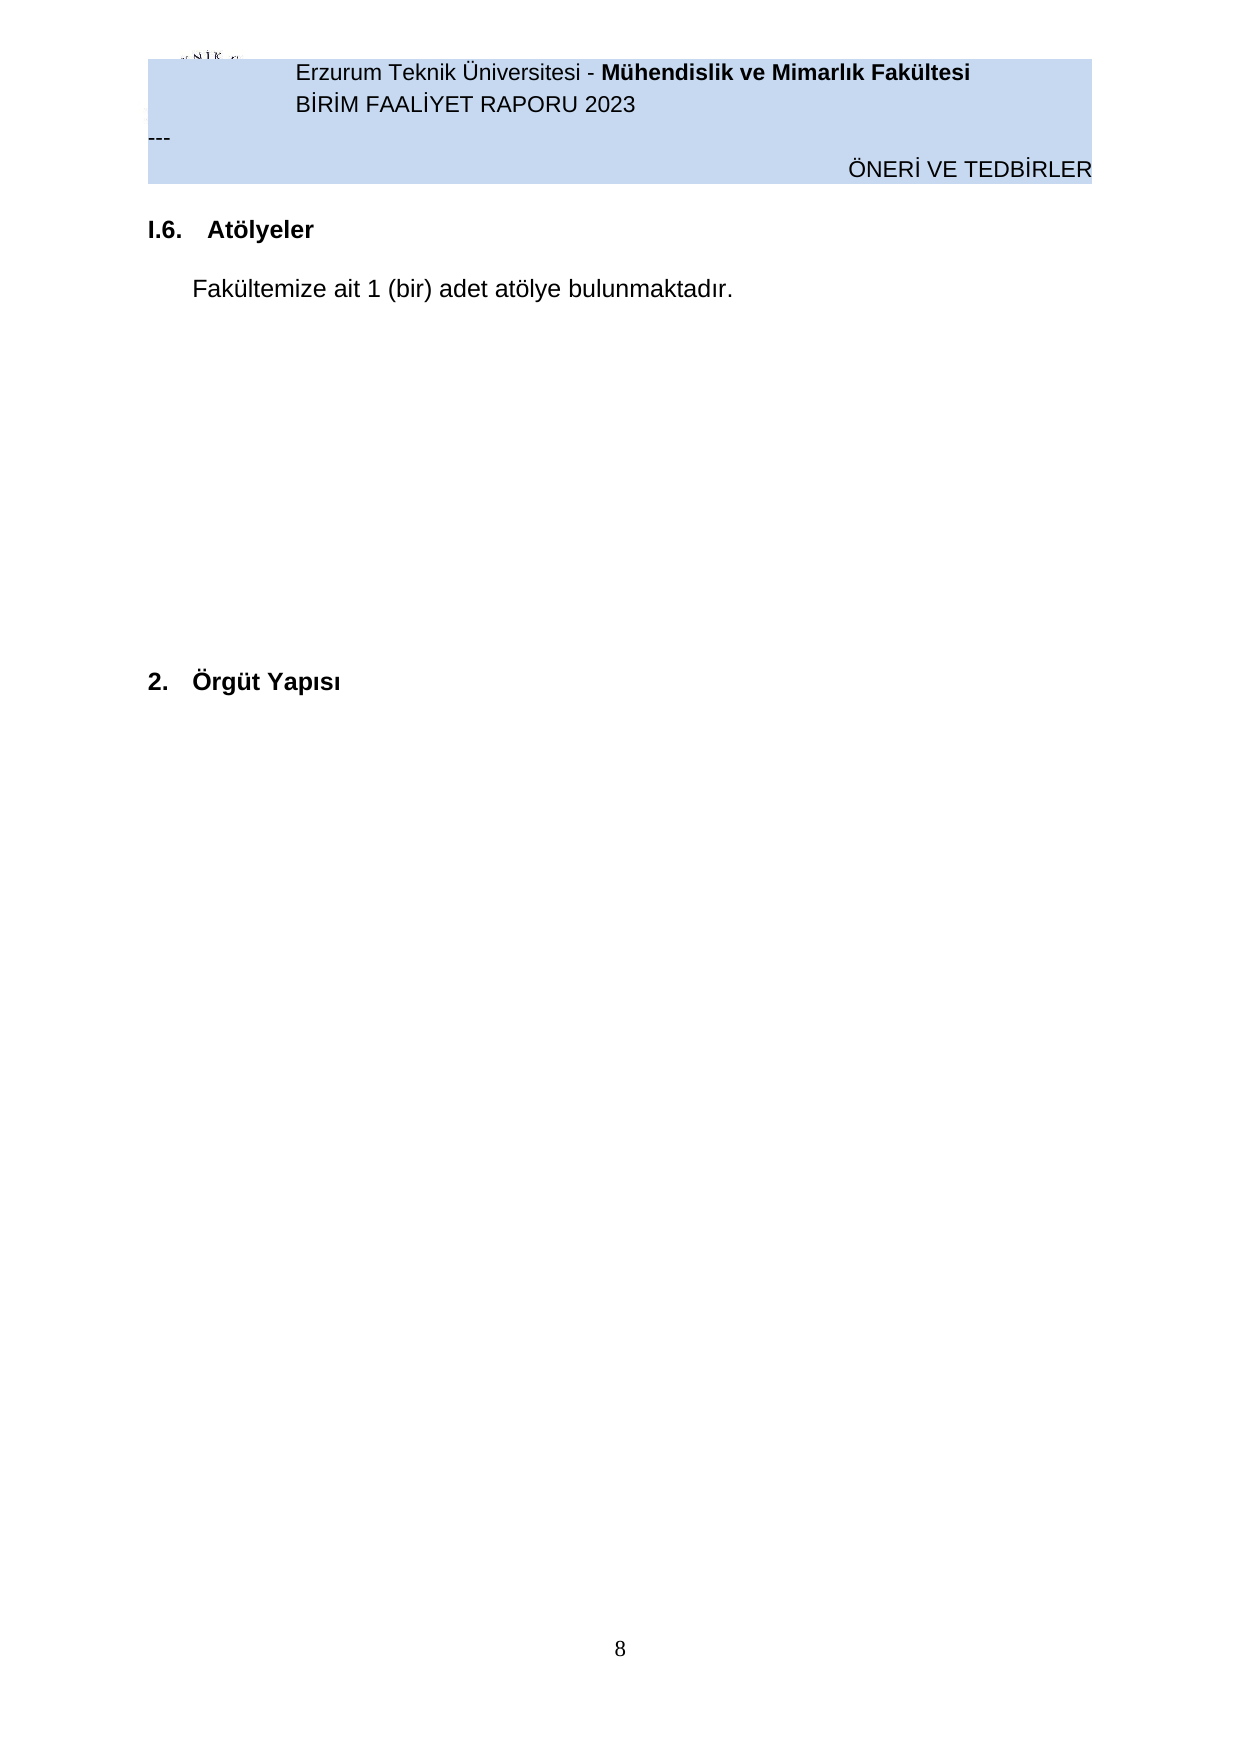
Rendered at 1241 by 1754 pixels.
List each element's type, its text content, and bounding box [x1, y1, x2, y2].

list Atölyeler [148, 214, 1092, 243]
picture [138, 39, 281, 182]
text Fakültemize ait 1 (bir) adet atölye bulunmaktadır. [148, 274, 1092, 303]
list Örgüt Yapısı [148, 666, 1092, 695]
